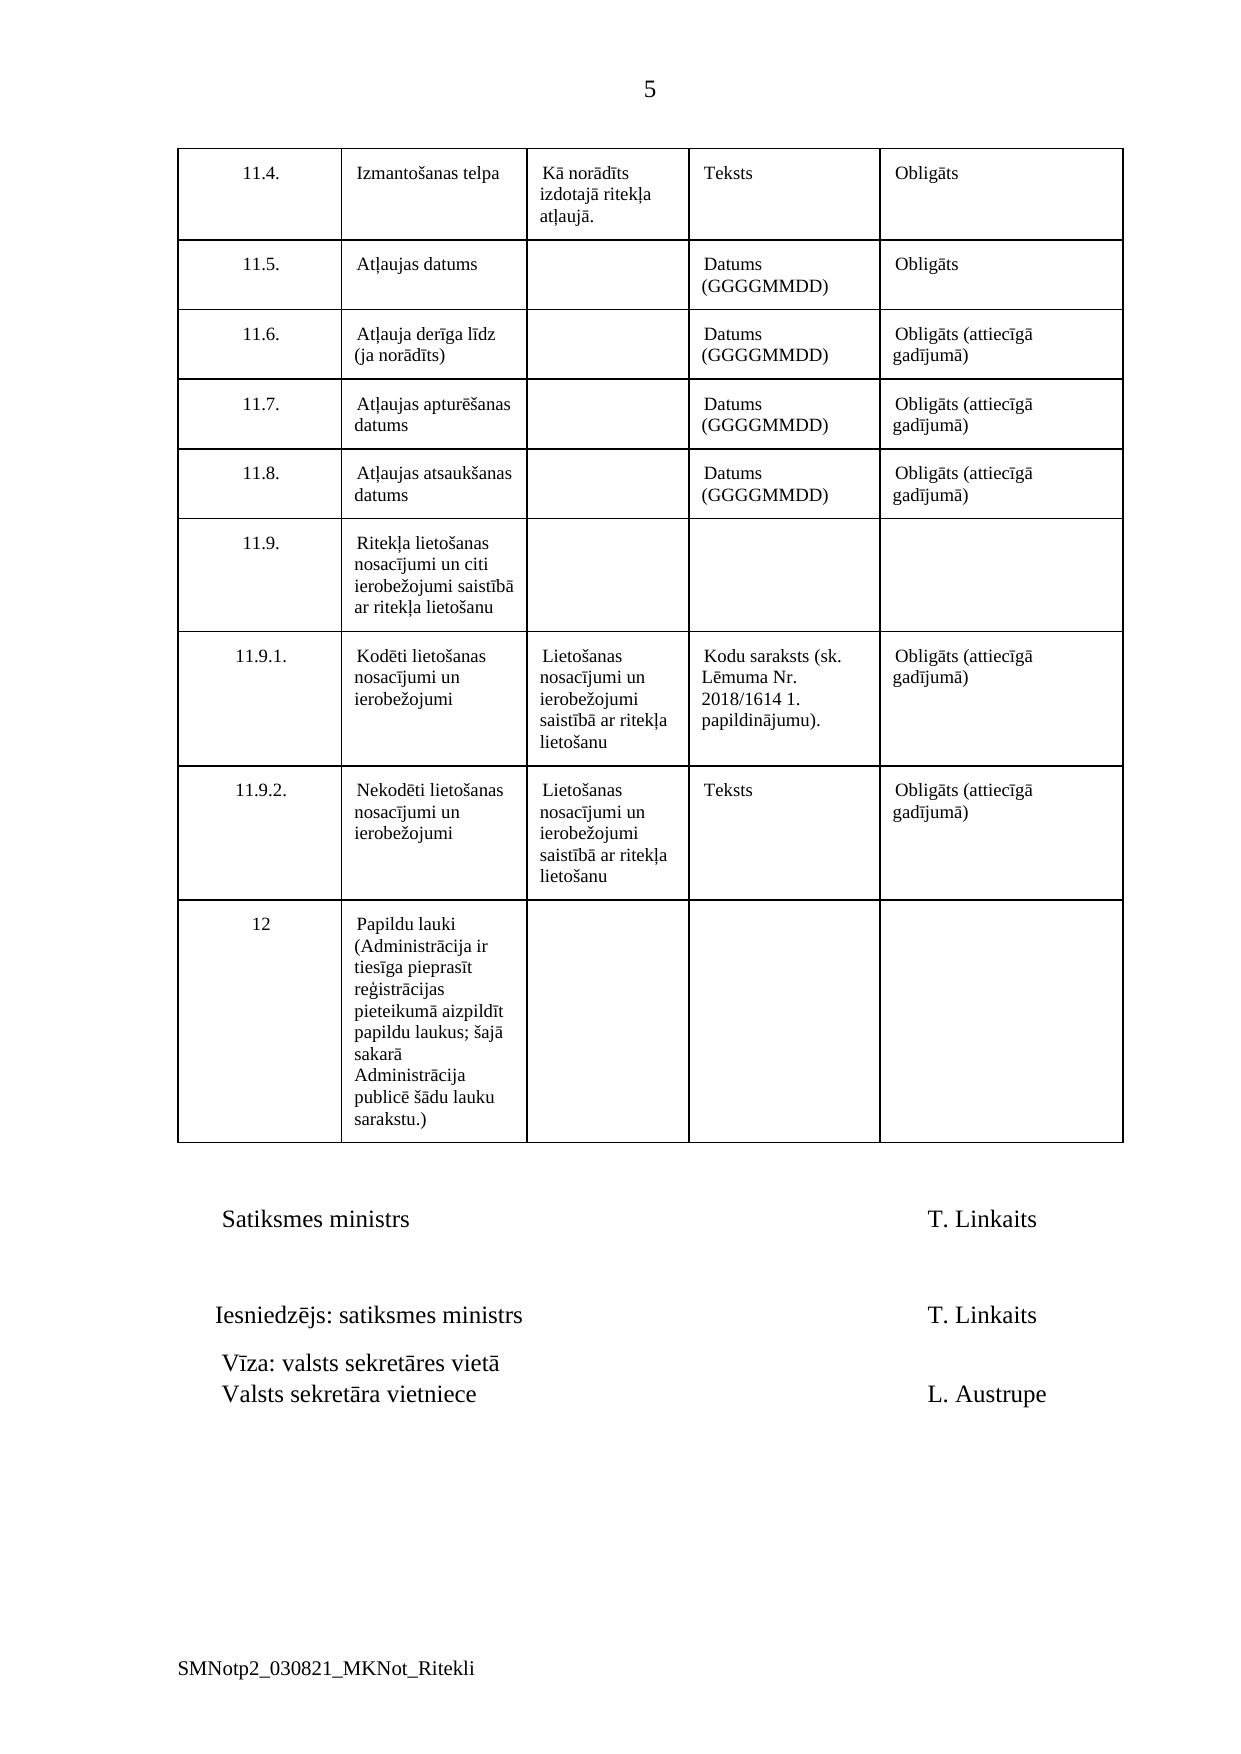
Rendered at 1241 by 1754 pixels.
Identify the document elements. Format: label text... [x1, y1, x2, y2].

table_cell [528, 519, 688, 631]
table_cell Papildu lauki (Administrācija ir tiesīga pieprasīt reģistrācijas pieteikumā aizpildīt papildu laukus; šajā sakarā Administrācija publicē šādu lauku sarakstu.) [342, 901, 526, 1141]
table_cell 11.5. [179, 241, 341, 309]
table_cell Datums (GGGGMMDD) [690, 310, 879, 378]
table_cell [881, 519, 1122, 631]
table_cell 12 [179, 901, 341, 1141]
table_cell [881, 901, 1122, 1141]
table_cell 11.6. [179, 310, 341, 378]
table_cell Kodu saraksts (sk. Lēmuma Nr. 2018/1614 1. papildinājumu). [690, 632, 879, 765]
table_cell Obligāts [881, 149, 1122, 239]
table_cell Datums (GGGGMMDD) [690, 380, 879, 448]
table_cell [690, 519, 879, 631]
table_cell Obligāts [881, 241, 1122, 309]
table_cell Datums (GGGGMMDD) [690, 450, 879, 518]
table_cell Datums (GGGGMMDD) [690, 241, 879, 309]
table_cell [690, 901, 879, 1141]
table_cell [528, 380, 688, 448]
table_cell Obligāts (attiecīgā gadījumā) [881, 450, 1122, 518]
table_cell Lietošanas nosacījumi un ierobežojumi saistībā ar ritekļa lietošanu [528, 767, 688, 899]
text Satiksmes ministrs T. Linkaits [177, 1204, 1122, 1233]
table_cell [528, 310, 688, 378]
table_cell 11.4. [179, 149, 341, 239]
table_cell Obligāts (attiecīgā gadījumā) [881, 767, 1122, 899]
table_cell Obligāts (attiecīgā gadījumā) [881, 632, 1122, 765]
table_cell Obligāts (attiecīgā gadījumā) [881, 310, 1122, 378]
table_cell Obligāts (attiecīgā gadījumā) [881, 380, 1122, 448]
table_cell [528, 450, 688, 518]
table_cell Atļauja derīga līdz (ja norādīts) [342, 310, 526, 378]
table_cell 11.9.2. [179, 767, 341, 899]
table_cell Atļaujas datums [342, 241, 526, 309]
table_cell Atļaujas apturēšanas datums [342, 380, 526, 448]
table_cell [528, 241, 688, 309]
text Vīza: valsts sekretāres vietā [177, 1348, 1122, 1376]
table_cell Izmantošanas telpa [342, 149, 526, 239]
table_cell Teksts [690, 149, 879, 239]
table_cell Teksts [690, 767, 879, 899]
table_cell 11.9. [179, 519, 341, 631]
table_cell 11.8. [179, 450, 341, 518]
table_cell Ritekļa lietošanas nosacījumi un citi ierobežojumi saistībā ar ritekļa lietošanu [342, 519, 526, 631]
table_cell [528, 901, 688, 1141]
table_cell 11.9.1. [179, 632, 341, 765]
text Valsts sekretāra vietniece L. Austrupe [177, 1379, 1122, 1407]
table_cell Kodēti lietošanas nosacījumi un ierobežojumi [342, 632, 526, 765]
table_cell Atļaujas atsaukšanas datums [342, 450, 526, 518]
table_cell Lietošanas nosacījumi un ierobežojumi saistībā ar ritekļa lietošanu [528, 632, 688, 765]
table_cell Kā norādīts izdotajā ritekļa atļaujā. [528, 149, 688, 239]
table_cell Nekodēti lietošanas nosacījumi un ierobežojumi [342, 767, 526, 899]
table_cell 11.7. [179, 380, 341, 448]
text Iesniedzējs: satiksmes ministrs T. Linkaits [177, 1300, 1122, 1329]
